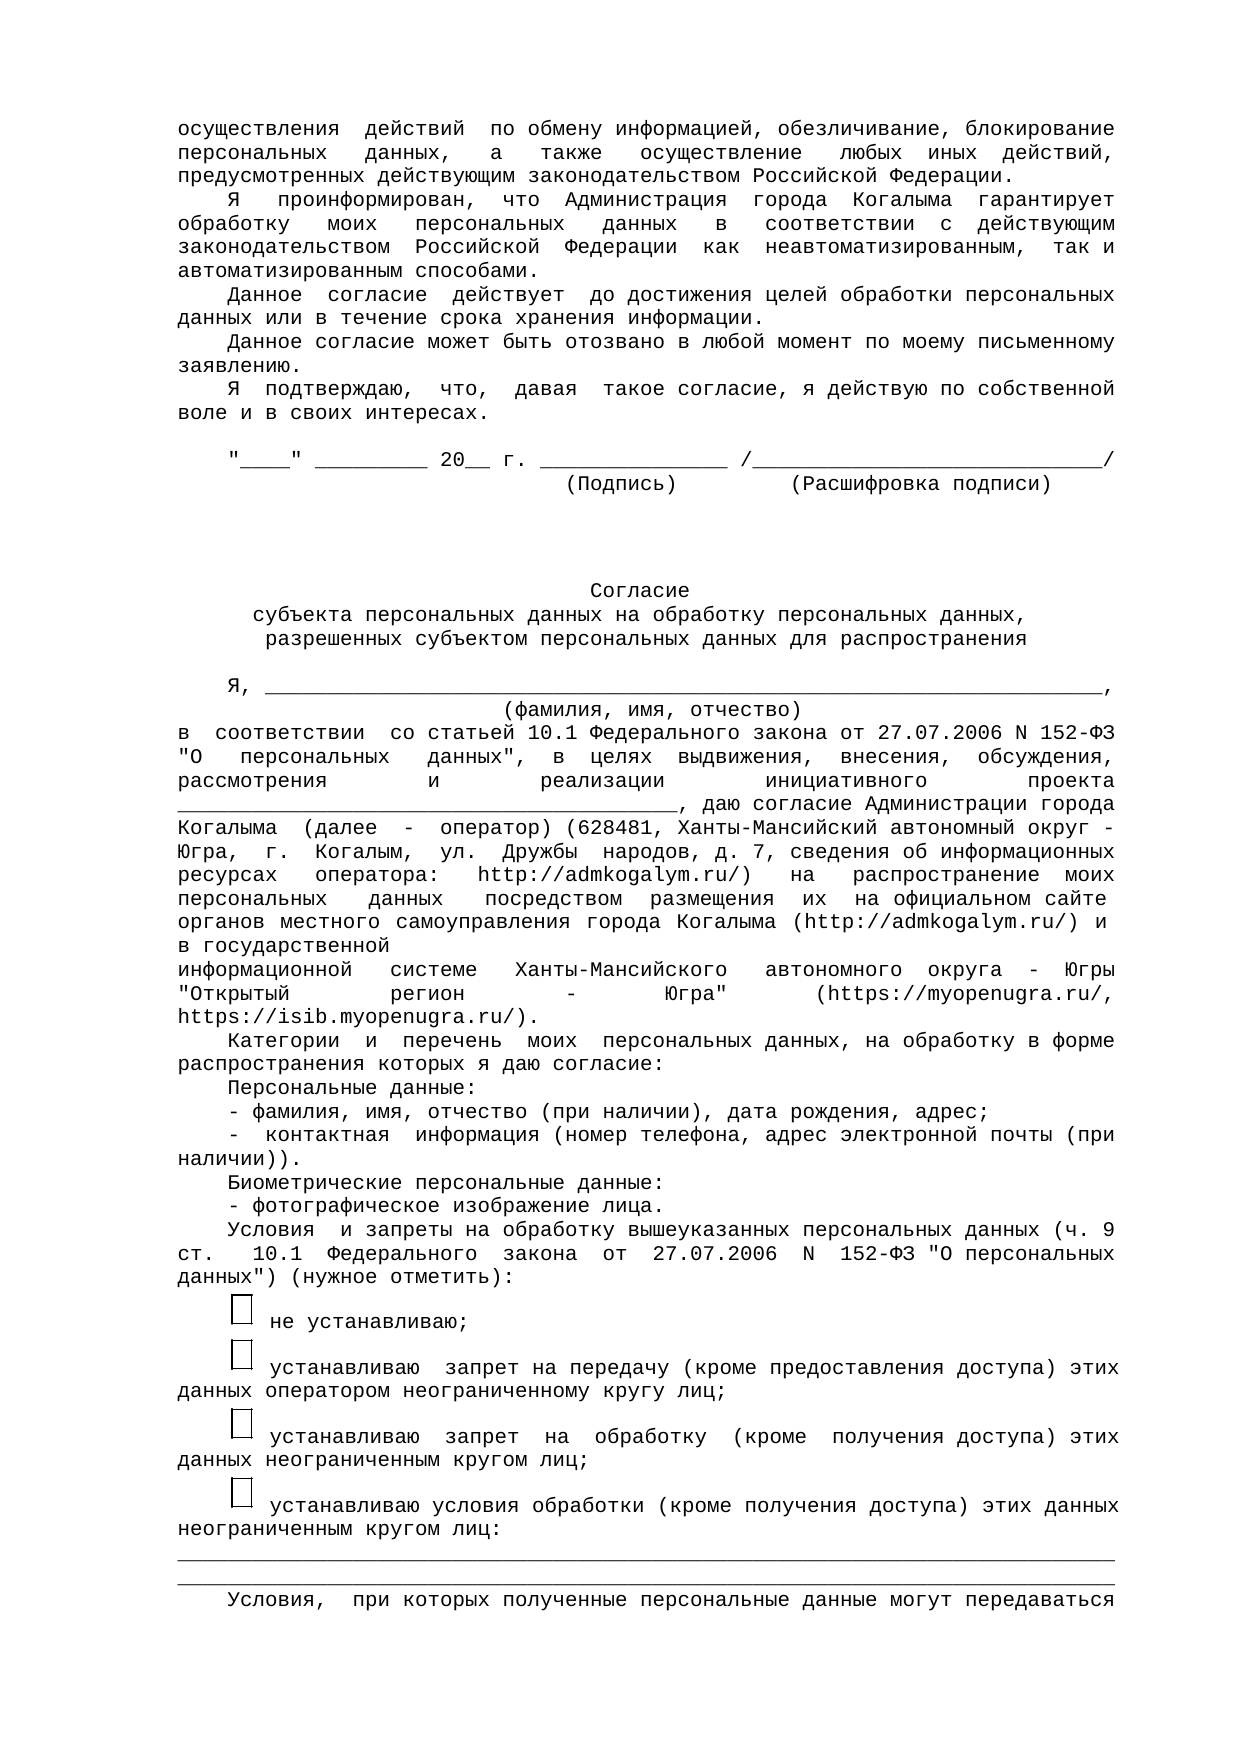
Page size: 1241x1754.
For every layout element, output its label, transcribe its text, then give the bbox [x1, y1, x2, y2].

text Югра, г. Когалым, ул. Дружбы народов, д. 7, сведения об информационных [177, 841, 1152, 864]
text "____" _________ 20__ г. _______________ /____________________________/ [177, 449, 1152, 473]
text Я подтверждаю, что, давая такое согласие, я действую по собственной [177, 378, 1152, 402]
text ________________________________________, даю согласие Администрации города [177, 793, 1152, 817]
text Когалыма (далее - оператор) (628481, Ханты-Мансийский автономный округ - [177, 817, 1152, 841]
text распространения которых я даю согласие: [177, 1053, 1152, 1077]
text Биометрические персональные данные: [177, 1172, 1152, 1195]
text - фотографическое изображение лица. [177, 1195, 1152, 1219]
text заявлению. [177, 354, 1152, 378]
text ресурсах оператора: http://admkogalym.ru/) на распространение моих [177, 864, 1152, 888]
text автоматизированным способами. [177, 260, 1152, 284]
text обработку моих персональных данных в соответствии с действующим [177, 213, 1152, 236]
text "Открытый регион - Югра" (https://myopenugra.ru/, [177, 982, 1152, 1006]
text Я, ___________________________________________________________________, [177, 675, 1152, 699]
text персональных данных посредством размещения их на официальном сайте органов местного самоуправления города Когалыма (http://admkogalym.ru/) и в государственной [177, 888, 1107, 959]
text наличии)). [177, 1148, 1152, 1172]
text ст. 10.1 Федерального закона от 27.07.2006 N 152-ФЗ "О персональных [177, 1243, 1152, 1266]
text информационной системе Ханты-Мансийского автономного округа - Югры [177, 959, 1152, 982]
text субъекта персональных данных на обработку персональных данных, [177, 604, 1152, 628]
text - контактная информация (номер телефона, адрес электронной почты (при [177, 1124, 1152, 1148]
text данных неограниченным кругом лиц; [177, 1449, 1152, 1473]
text устанавливаю запрет на обработку (кроме получения доступа) этих [177, 1404, 1152, 1449]
text устанавливаю условия обработки (кроме получения доступа) этих данных [177, 1473, 1152, 1518]
text Согласие [177, 581, 1152, 604]
text персональных данных, а также осуществление любых иных действий, [177, 142, 1152, 165]
text не устанавливаю; [177, 1290, 1152, 1335]
text рассмотрения и реализации инициативного проекта [177, 770, 1152, 793]
text устанавливаю запрет на передачу (кроме предоставления доступа) этих [177, 1335, 1152, 1381]
text данных или в течение срока хранения информации. [177, 307, 1152, 331]
text - фамилия, имя, отчество (при наличии), дата рождения, адрес; [177, 1101, 1152, 1124]
text (Подпись) (Расшифровка подписи) [177, 473, 1152, 496]
text осуществления действий по обмену информацией, обезличивание, блокирование [177, 118, 1152, 142]
text Персональные данные: [177, 1077, 1152, 1101]
text в соответствии со статьей 10.1 Федерального закона от 27.07.2006 N 152-ФЗ [177, 722, 1152, 746]
text ___________________________________________________________________________ [177, 1542, 1152, 1566]
text "О персональных данных", в целях выдвижения, внесения, обсуждения, [177, 746, 1152, 770]
text предусмотренных действующим законодательством Российской Федерации. [177, 165, 1152, 189]
text данных") (нужное отметить): [177, 1266, 1152, 1290]
text законодательством Российской Федерации как неавтоматизированным, так и [177, 236, 1152, 260]
text Данное согласие может быть отозвано в любой момент по моему письменному [177, 331, 1152, 354]
text Данное согласие действует до достижения целей обработки персональных [177, 284, 1152, 307]
text Категории и перечень моих персональных данных, на обработку в форме [177, 1030, 1152, 1053]
text разрешенных субъектом персональных данных для распространения [177, 628, 1152, 651]
text (фамилия, имя, отчество) [177, 699, 1152, 722]
text воле и в своих интересах. [177, 402, 1152, 426]
text неограниченным кругом лиц: [177, 1518, 1152, 1542]
text Я проинформирован, что Администрация города Когалыма гарантирует [177, 189, 1152, 213]
text данных оператором неограниченному кругу лиц; [177, 1381, 1152, 1404]
text Условия и запреты на обработку вышеуказанных персональных данных (ч. 9 [177, 1219, 1152, 1243]
text https://isib.myopenugra.ru/). [177, 1006, 1152, 1030]
text Условия, при которых полученные персональные данные могут передаваться [177, 1589, 1152, 1613]
text ___________________________________________________________________________ [177, 1566, 1152, 1589]
